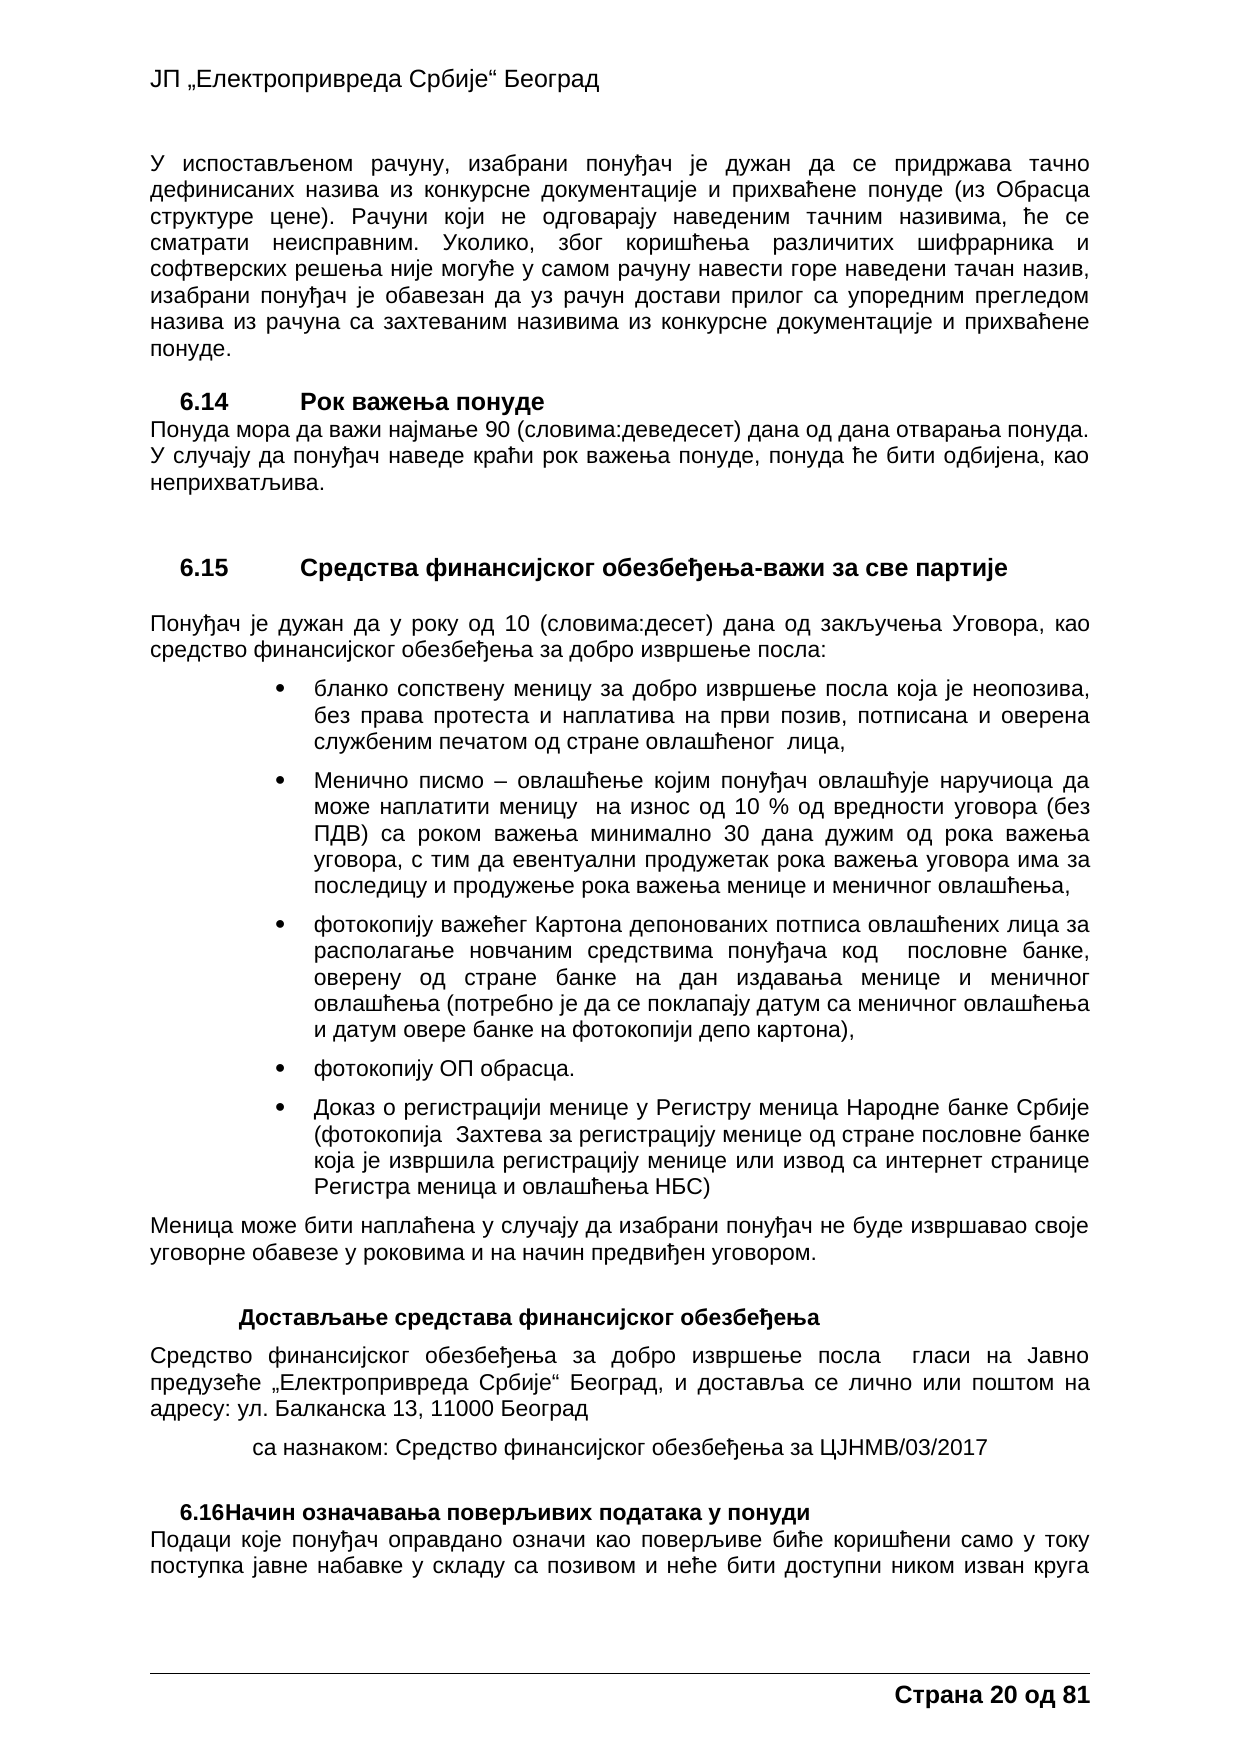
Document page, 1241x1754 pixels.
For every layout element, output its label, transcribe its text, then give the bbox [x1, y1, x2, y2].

list Менично писмо – овлашћење којим понуђач овлашћује наручиоца да може наплатити меницу на износ од 10 % од вредности уговора (без ПДВ) са роком важења минимално 30 дана дужим од рока важења уговора, с тим да евентуални продужетак рока важења уговора има за последицу и продужење рока важења менице и меничног овлашћења, [276, 767, 1090, 898]
list Доказ о регистрацији менице у Регистру меница Народне банке Србије (фотокопија Захтева за регистрацију менице од стране пословне банке која је извршила регистрацију менице или извод са интернет странице Регистра меница и овлашћења НБС) [276, 1094, 1090, 1199]
text Меница може бити наплаћена у случају да изабрани понуђач не буде извршавао своје уговорне обавезе у роковима и на начин предвиђен уговором. [150, 1212, 1090, 1265]
list Средства финансијског обезбеђења-важи за све партије [179, 552, 1090, 581]
list фотокопију ОП обрасца. [276, 1055, 1090, 1082]
text са назнаком: Средство финансијског обезбеђења за ЦЈНМВ/03/2017 [150, 1434, 1090, 1460]
text Понуда мора да важи најмање 90 (словима:деведесет) дана од дана отварања понуда. [150, 416, 1090, 442]
list бланко сопствену меницу за добро извршење посла која је неопозива, без права протеста и наплатива на први позив, потписана и оверена службеним печатом од стране овлашћеног лица, [276, 675, 1090, 754]
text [150, 1526, 1090, 1578]
text Достављање средстава финансијског обезбеђења [239, 1304, 1090, 1330]
list Начин означавања поверљивих података у понуди [179, 1499, 1090, 1526]
list Понуђач је дужан да у року од 10 (словима:десет) дана од закључења Уговора, као средство финансијског обезбеђења за добро извршење посла: [150, 610, 1090, 663]
text Средство финансијског обезбеђења за добро извршење посла гласи на Јавно предузеће „Електропривреда Србије“ Београд, и доставља се лично или поштом на адресу: ул. Балканска 13, 11000 Београд [150, 1342, 1090, 1422]
list фотокопију важећег Картона депонованих потписа овлашћених лица за располагање новчаним средствима понуђача код пословне банке, оверену од стране банке на дан издавања менице и меничног овлашћења (потребно је да се поклапају датум са меничног овлашћења и датум овере банке на фотокопији депо картона), [276, 911, 1090, 1043]
text У случају да понуђач наведе краћи рок важења понуде, понуда ће бити одбијена, као неприхватљива. [150, 442, 1090, 495]
text У испостављеном рачуну, изабрани понуђач је дужан да се придржава тачно дефинисаних назива из конкурсне документације и прихваћене понуде (из Обрасца структуре цене). Рачуни који не одговарају наведеним тачним називима, ће се сматрати неисправним. Уколико, због коришћења различитих шифрарника и софтверских решења није могуће у самом рачуну навести горе наведени тачан назив, изабрани понуђач је обавезан да уз рачун достави прилог са упоредним прегледом назива из рачуна са захтеваним називима из конкурсне документације и прихваћене понуде. [150, 150, 1090, 361]
list Рок важења понуде [179, 387, 1090, 416]
